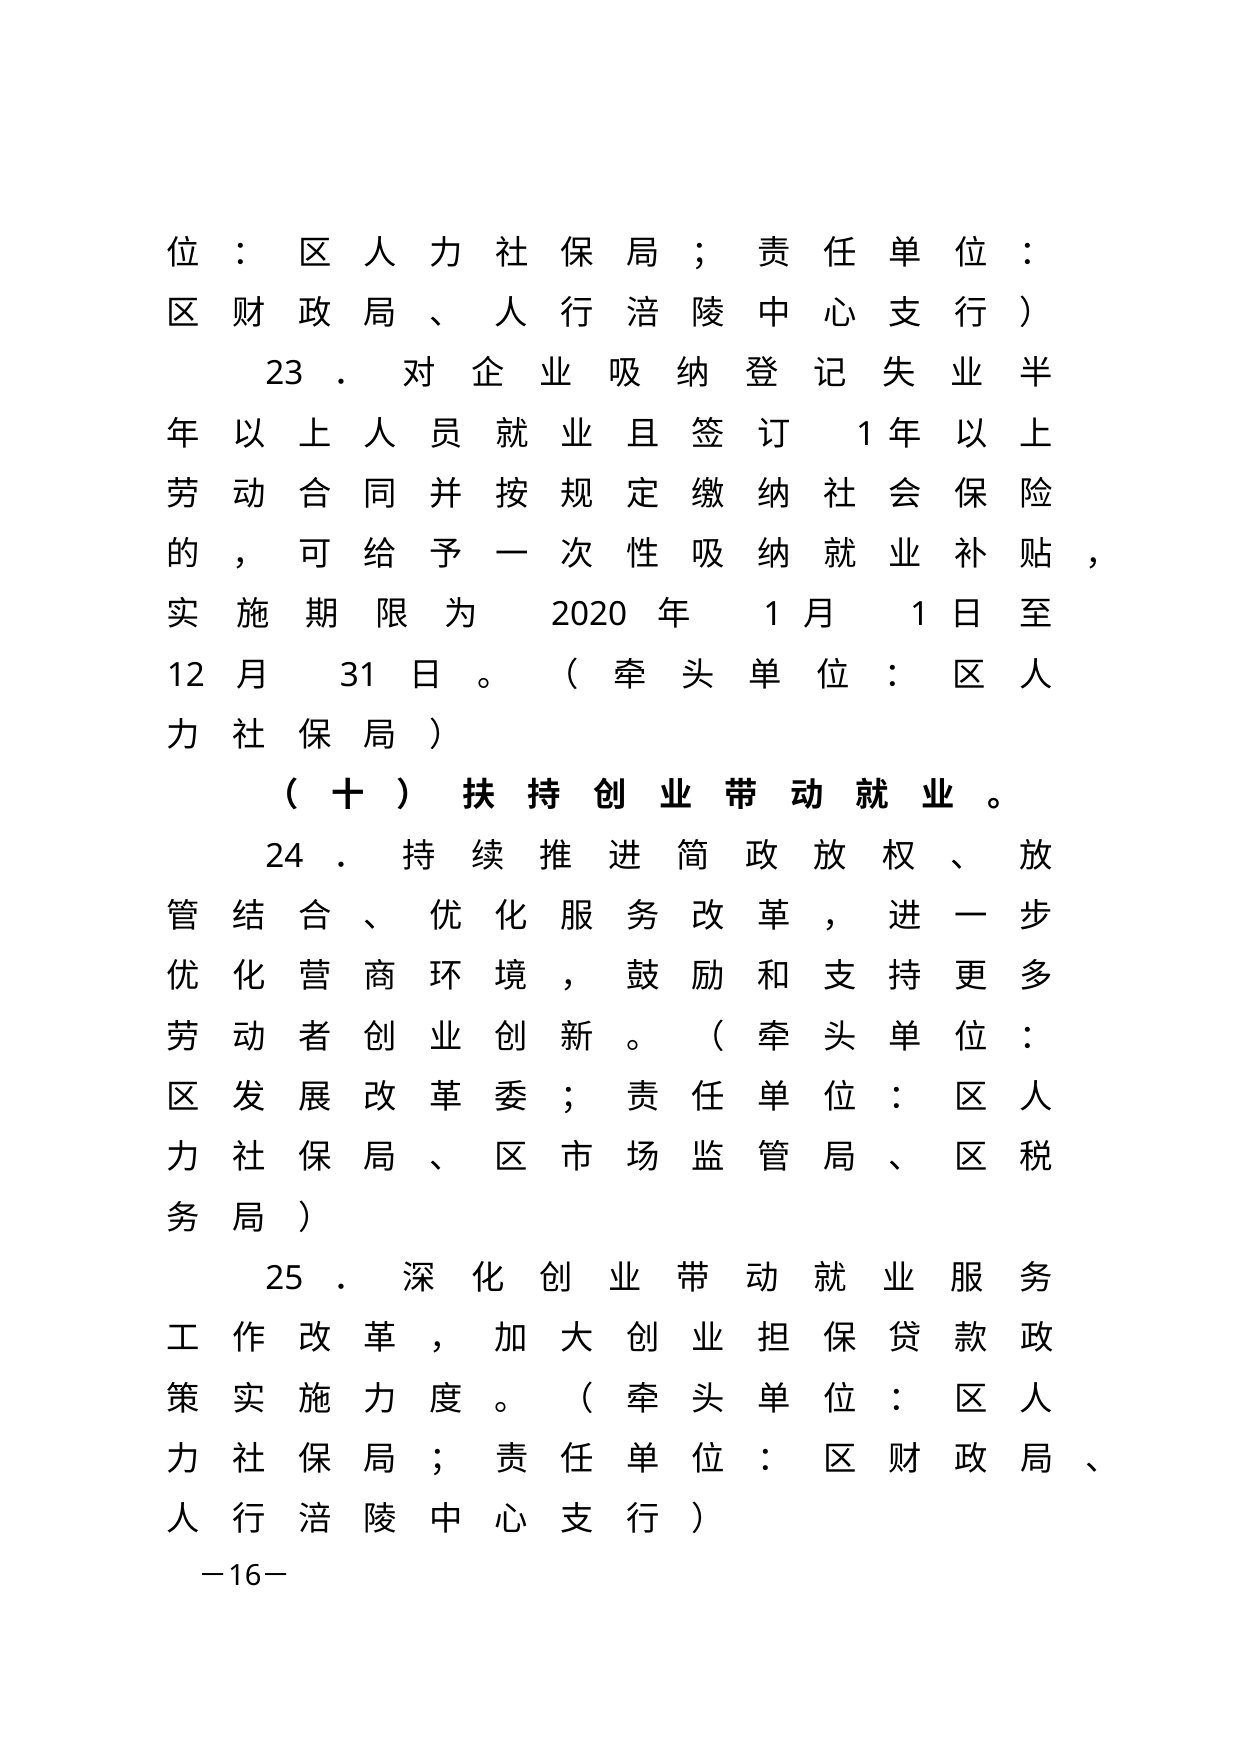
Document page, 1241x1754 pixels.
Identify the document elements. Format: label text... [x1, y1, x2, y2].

text 23．对企业吸纳登记失业半年以上人员就业且签订 1 年以上劳动合同并按规定缴纳社会保险的，可给予一次性吸纳就业补贴，实施期限为 2020 年 1 月 1 日至 12 月 31 日。（牵头单位：区人力社保局） [167, 340, 1085, 762]
text （十）扶持创业带动就业。 [167, 762, 1085, 822]
text 24．持续推进简政放权、放管结合、优化服务改革，进一步优化营商环境，鼓励和支持更多劳动者创业创新。（牵头单位：区发展改革委；责任单位：区人力社保局、区市场监管局、区税务局） [167, 822, 1085, 1245]
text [167, 219, 1085, 340]
text 25．深化创业带动就业服务工作改革，加大创业担保贷款政策实施力度。（牵头单位：区人力社保局；责任单位：区财政局、人行涪陵中心支行） [167, 1245, 1085, 1546]
